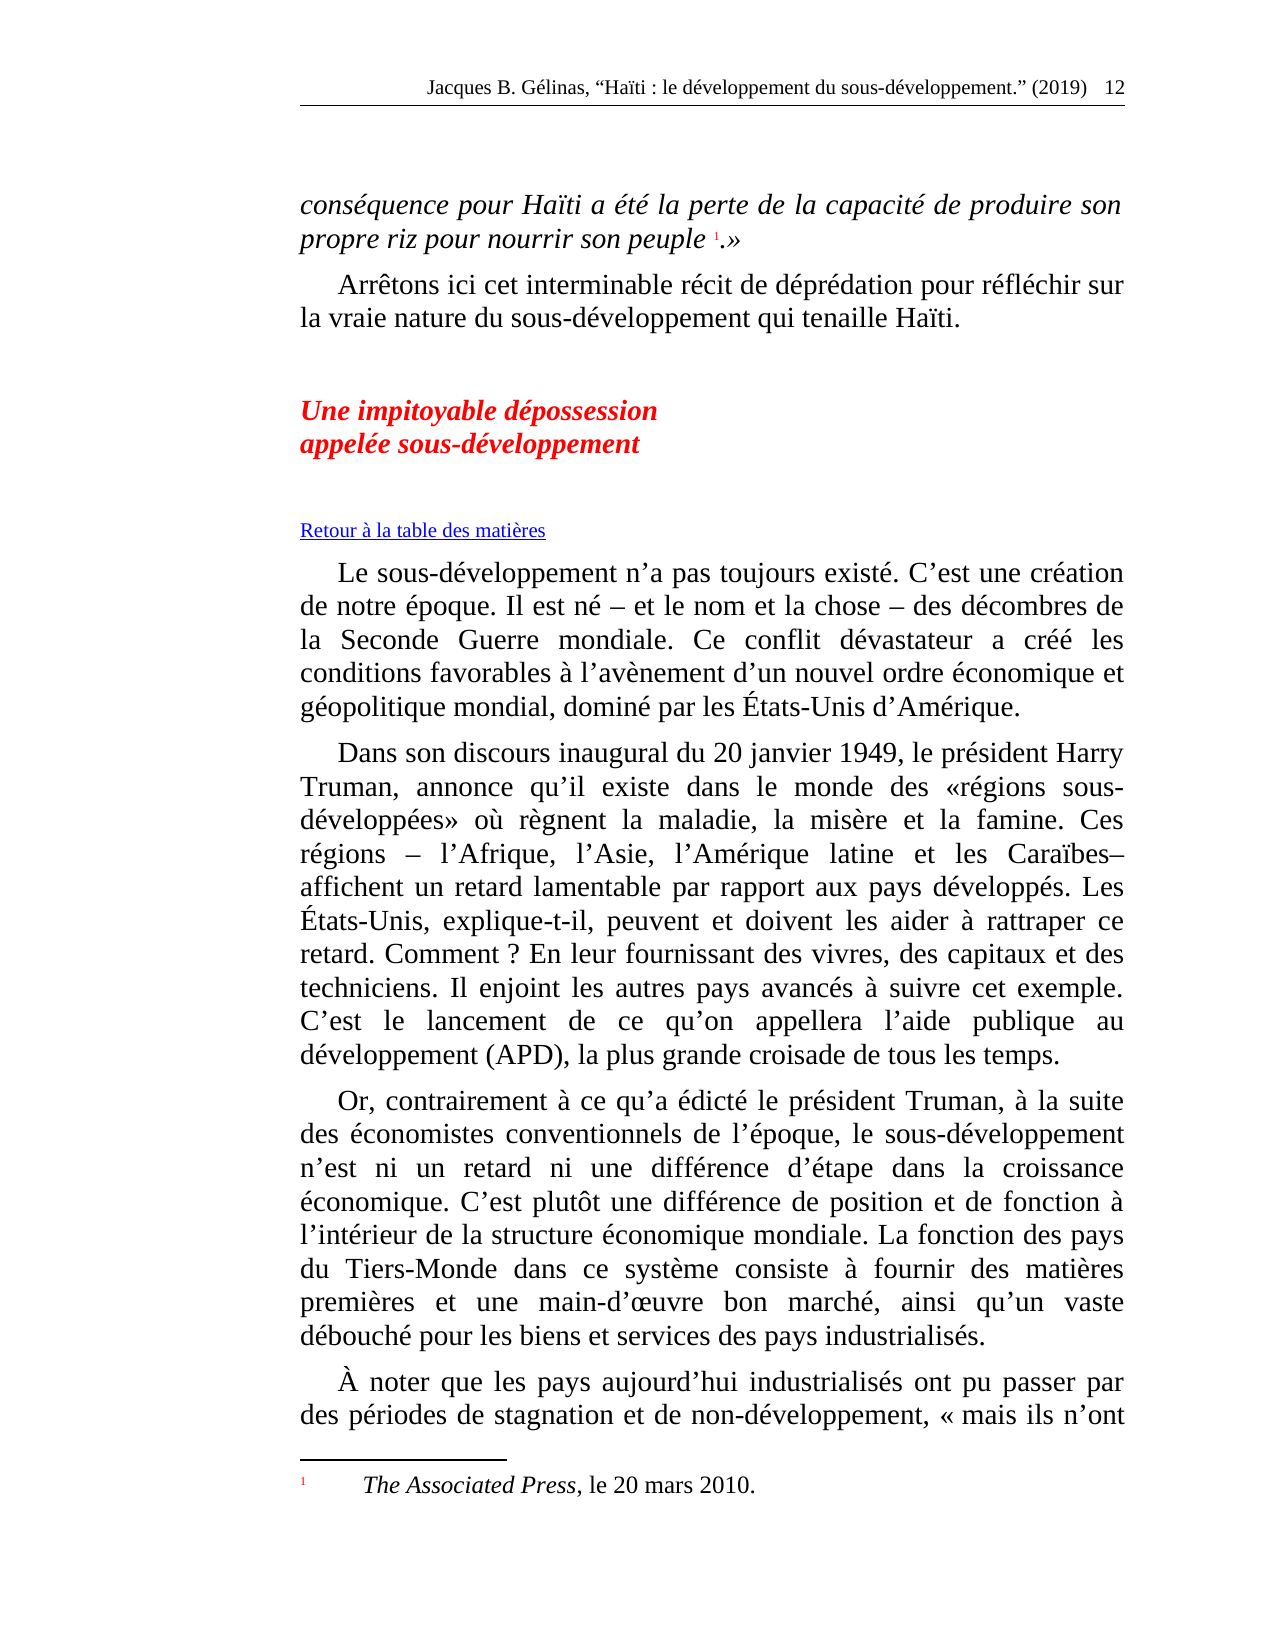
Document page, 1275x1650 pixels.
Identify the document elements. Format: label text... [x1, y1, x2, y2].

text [300, 187, 1125, 254]
text Retour à la table des matières [300, 518, 1116, 542]
text Une impitoyable dépossession appelée sous-développement [300, 393, 1125, 460]
text Arrêtons ici cet interminable récit de déprédation pour réfléchir sur la vraie nature du sous-développement qui tenaille Haïti. [300, 267, 1125, 334]
text Dans son discours inaugural du 20 janvier 1949, le président Harry Truman, annonce qu’il existe dans le monde des «régions sous-développées» où règnent la maladie, la misère et la famine. Ces régions – l’Afrique, l’Asie, l’Amérique latine et les Caraïbes– affichent un retard lamentable par rapport aux pays développés. Les États-Unis, explique-t-il, peuvent et doivent les aider à rattraper ce retard. Comment ? En leur fournissant des vivres, des capitaux et des techniciens. Il enjoint les autres pays avancés à suivre cet exemple. C’est le lancement de ce qu’on appellera l’aide publique au développement (APD), la plus grande croisade de tous les temps. [300, 735, 1125, 1071]
text Le sous-développement n’a pas toujours existé. C’est une création de notre époque. Il est né – et le nom et la chose – des décombres de la Seconde Guerre mondiale. Ce conflit dévastateur a créé les conditions favorables à l’avènement d’un nouvel ordre économique et géopolitique mondial, dominé par les États-Unis d’Amérique. [300, 555, 1125, 723]
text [300, 1364, 1125, 1431]
text Or, contrairement à ce qu’a édicté le président Truman, à la suite des économistes conventionnels de l’époque, le sous-développement n’est ni un retard ni une différence d’étape dans la croissance économique. C’est plutôt une différence de position et de fonction à l’intérieur de la structure économique mondiale. La fonction des pays du Tiers-Monde dans ce système consiste à fournir des matières premières et une main-d’œuvre bon marché, ainsi qu’un vaste débouché pour les biens et services des pays industrialisés. [300, 1083, 1125, 1351]
